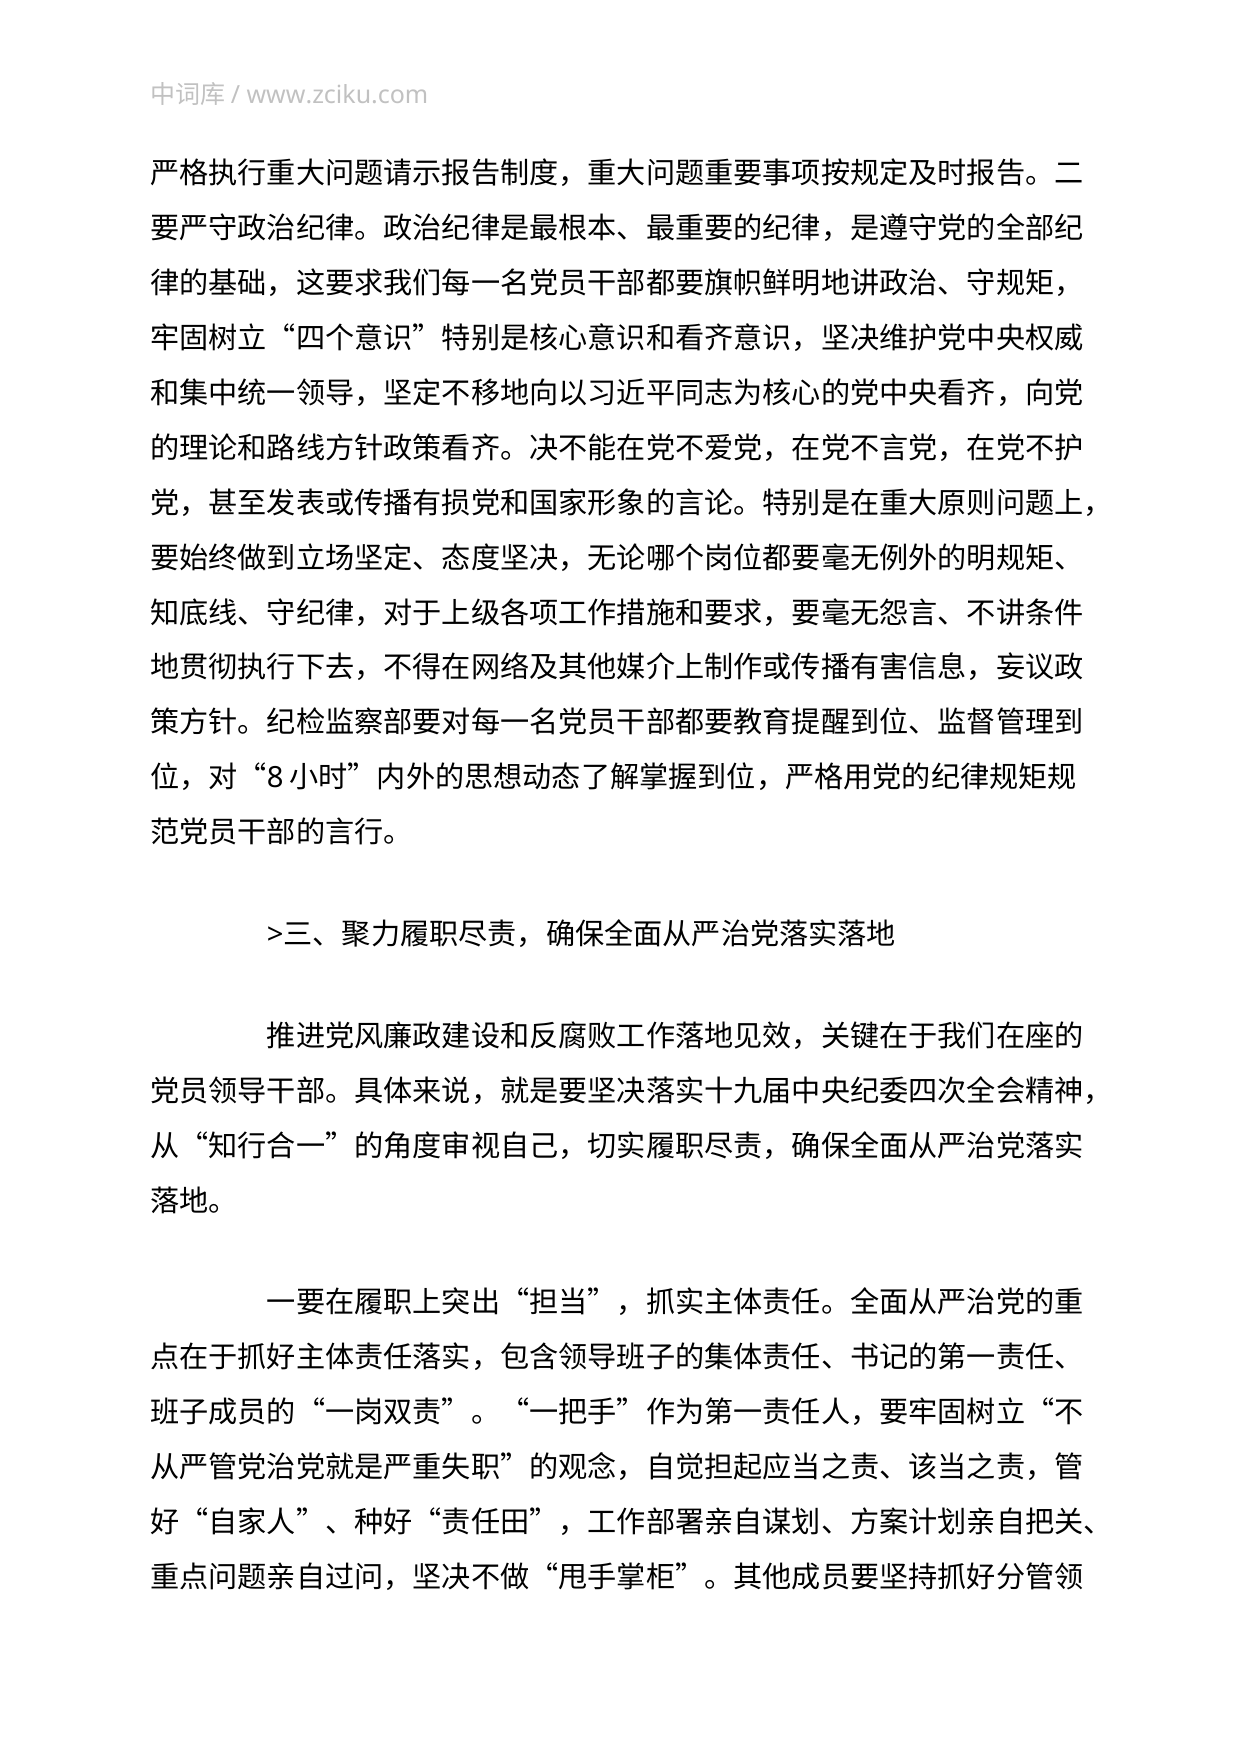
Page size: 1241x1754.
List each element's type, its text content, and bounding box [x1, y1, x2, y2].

text >三、聚力履职尽责，确保全面从严治党落实落地 [150, 911, 1090, 953]
text 推进党风廉政建设和反腐败工作落地见效，关键在于我们在座的党员领导干部。具体来说，就是要坚决落实十九届中央纪委四次全会精神，从“知行合一”的角度审视自己，切实履职尽责，确保全面从严治党落实落地。 [150, 1013, 1090, 1219]
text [150, 1279, 1090, 1596]
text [150, 150, 1090, 851]
